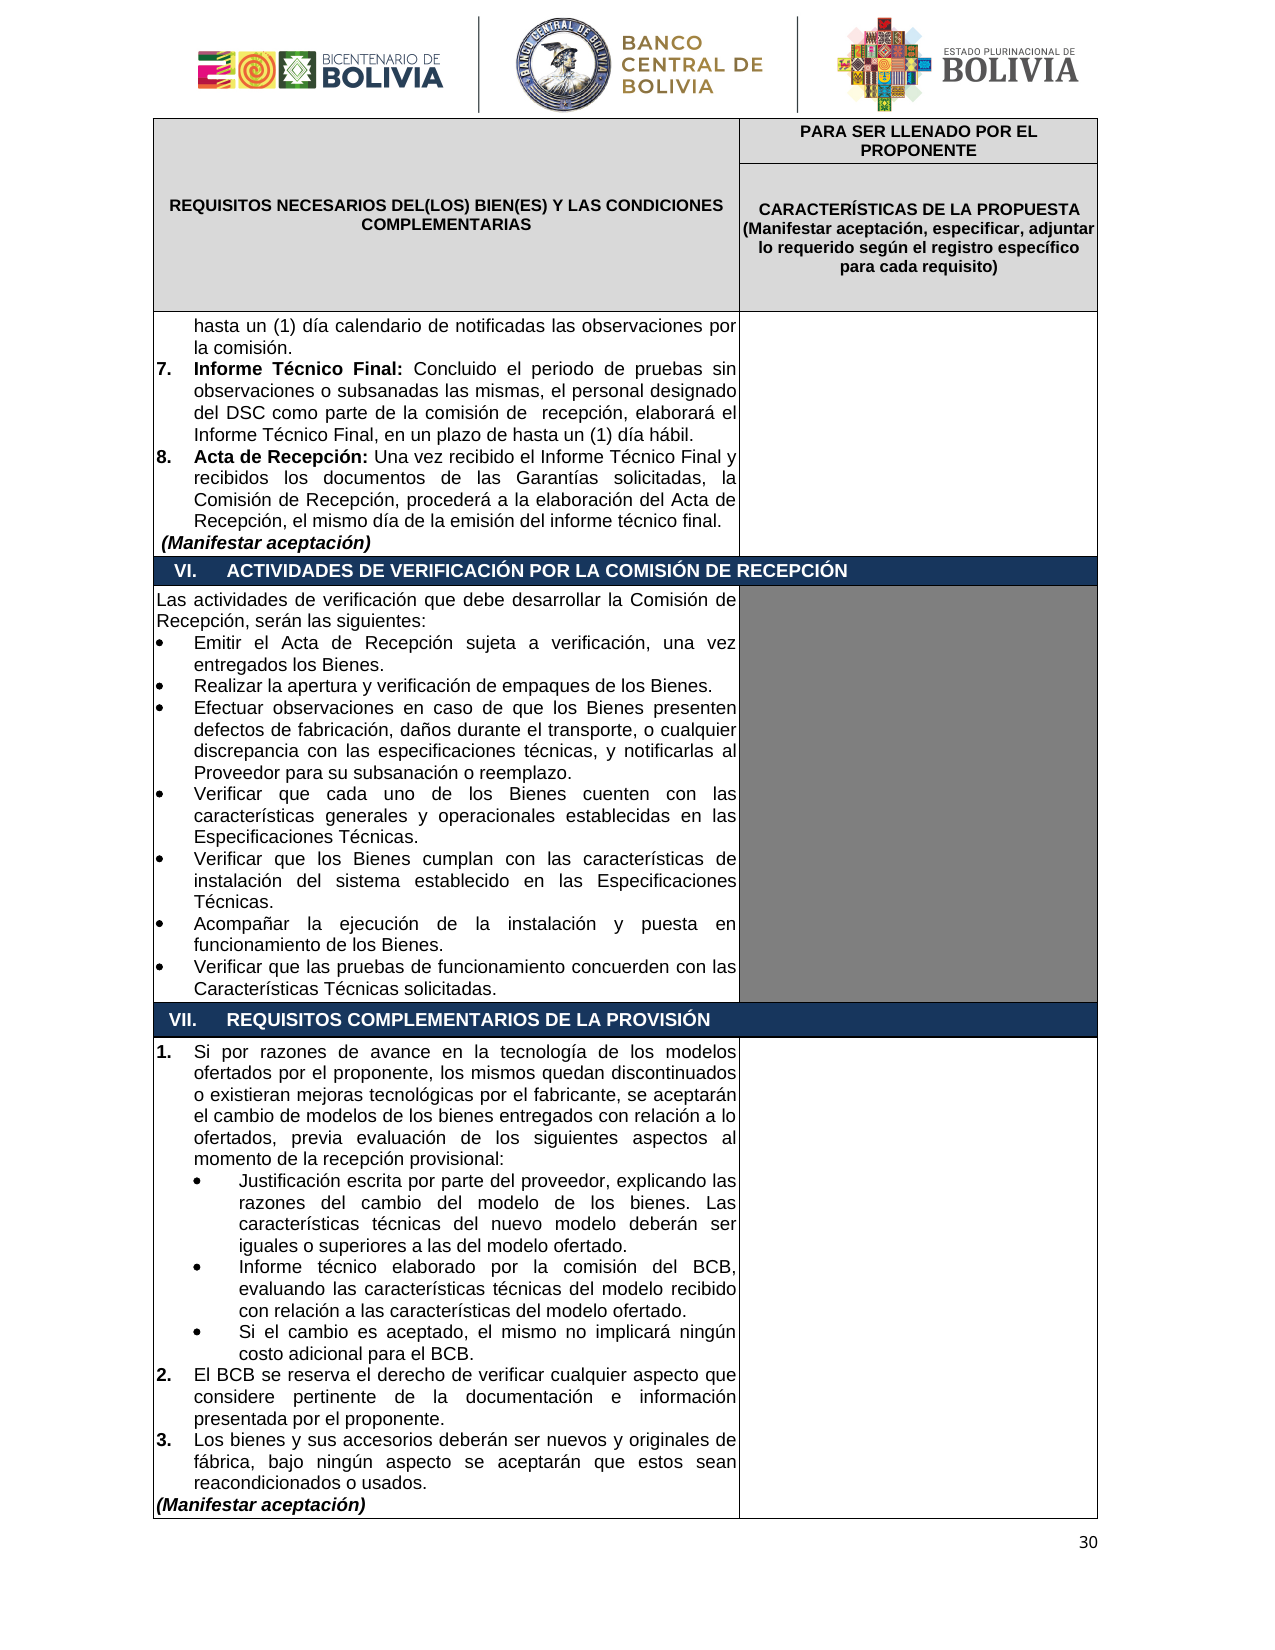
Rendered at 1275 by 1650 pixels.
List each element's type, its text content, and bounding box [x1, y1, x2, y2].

table_cell Las actividades de verificación que debe desarrollar la Comisión de Recepción, serán las siguientes: Emitir el Acta de Recepción sujeta a verificación, una vez entregados los Bienes. Realizar la apertura y verificación de empaques de los Bienes. Efectuar observaciones en caso de que los Bienes presenten defectos de fabricación, daños durante el transporte, o cualquier discrepancia con las especificaciones técnicas, y notificarlas al Proveedor para su subsanación o reemplazo. Verificar que cada uno de los Bienes cuenten con las características generales y operacionales establecidas en las Especificaciones Técnicas. Verificar que los Bienes cumplan con las características de instalación del sistema establecido en las Especificaciones Técnicas. Acompañar la ejecución de la instalación y puesta en funcionamiento de los Bienes. Verificar que las pruebas de funcionamiento concuerden con las Características Técnicas solicitadas. [154, 586, 739, 1002]
table_header PARA SER LLENADO POR EL PROPONENTE [740, 119, 1097, 163]
table_cell [740, 586, 1097, 1002]
picture [0, 0, 1275, 116]
table_cell ACTIVIDADES DE VERIFICACIÓN POR LA COMISIÓN DE RECEPCIÓN [154, 557, 1097, 585]
table_header REQUISITOS NECESARIOS DEL(LOS) BIEN(ES) Y LAS CONDICIONES COMPLEMENTARIAS [154, 119, 739, 311]
table_cell [740, 1038, 1097, 1518]
table_cell Si por razones de avance en la tecnología de los modelos ofertados por el proponente, los mismos quedan discontinuados o existieran mejoras tecnológicas por el fabricante, se aceptarán el cambio de modelos de los bienes entregados con relación a lo ofertados, previa evaluación de los siguientes aspectos al momento de la recepción provisional: Justificación escrita por parte del proveedor, explicando las razones del cambio del modelo de los bienes. Las características técnicas del nuevo modelo deberán ser iguales o superiores a las del modelo ofertado. Informe técnico elaborado por la comisión del BCB, evaluando las características técnicas del modelo recibido con relación a las características del modelo ofertado. Si el cambio es aceptado, el mismo no implicará ningún costo adicional para el BCB. El BCB se reserva el derecho de verificar cualquier aspecto que considere pertinente de la documentación e información presentada por el proponente. Los bienes y sus accesorios deberán ser nuevos y originales de fábrica, bajo ningún aspecto se aceptarán que estos sean reacondicionados o usados. (Manifestar aceptación) [154, 1038, 739, 1518]
table_cell REQUISITOS COMPLEMENTARIOS DE LA PROVISIÓN [154, 1003, 1097, 1036]
table_cell CARACTERÍSTICAS DE LA PROPUESTA (Manifestar aceptación, especificar, adjuntar lo requerido según el registro específico para cada requisito) [740, 164, 1097, 311]
table_cell [740, 312, 1097, 556]
